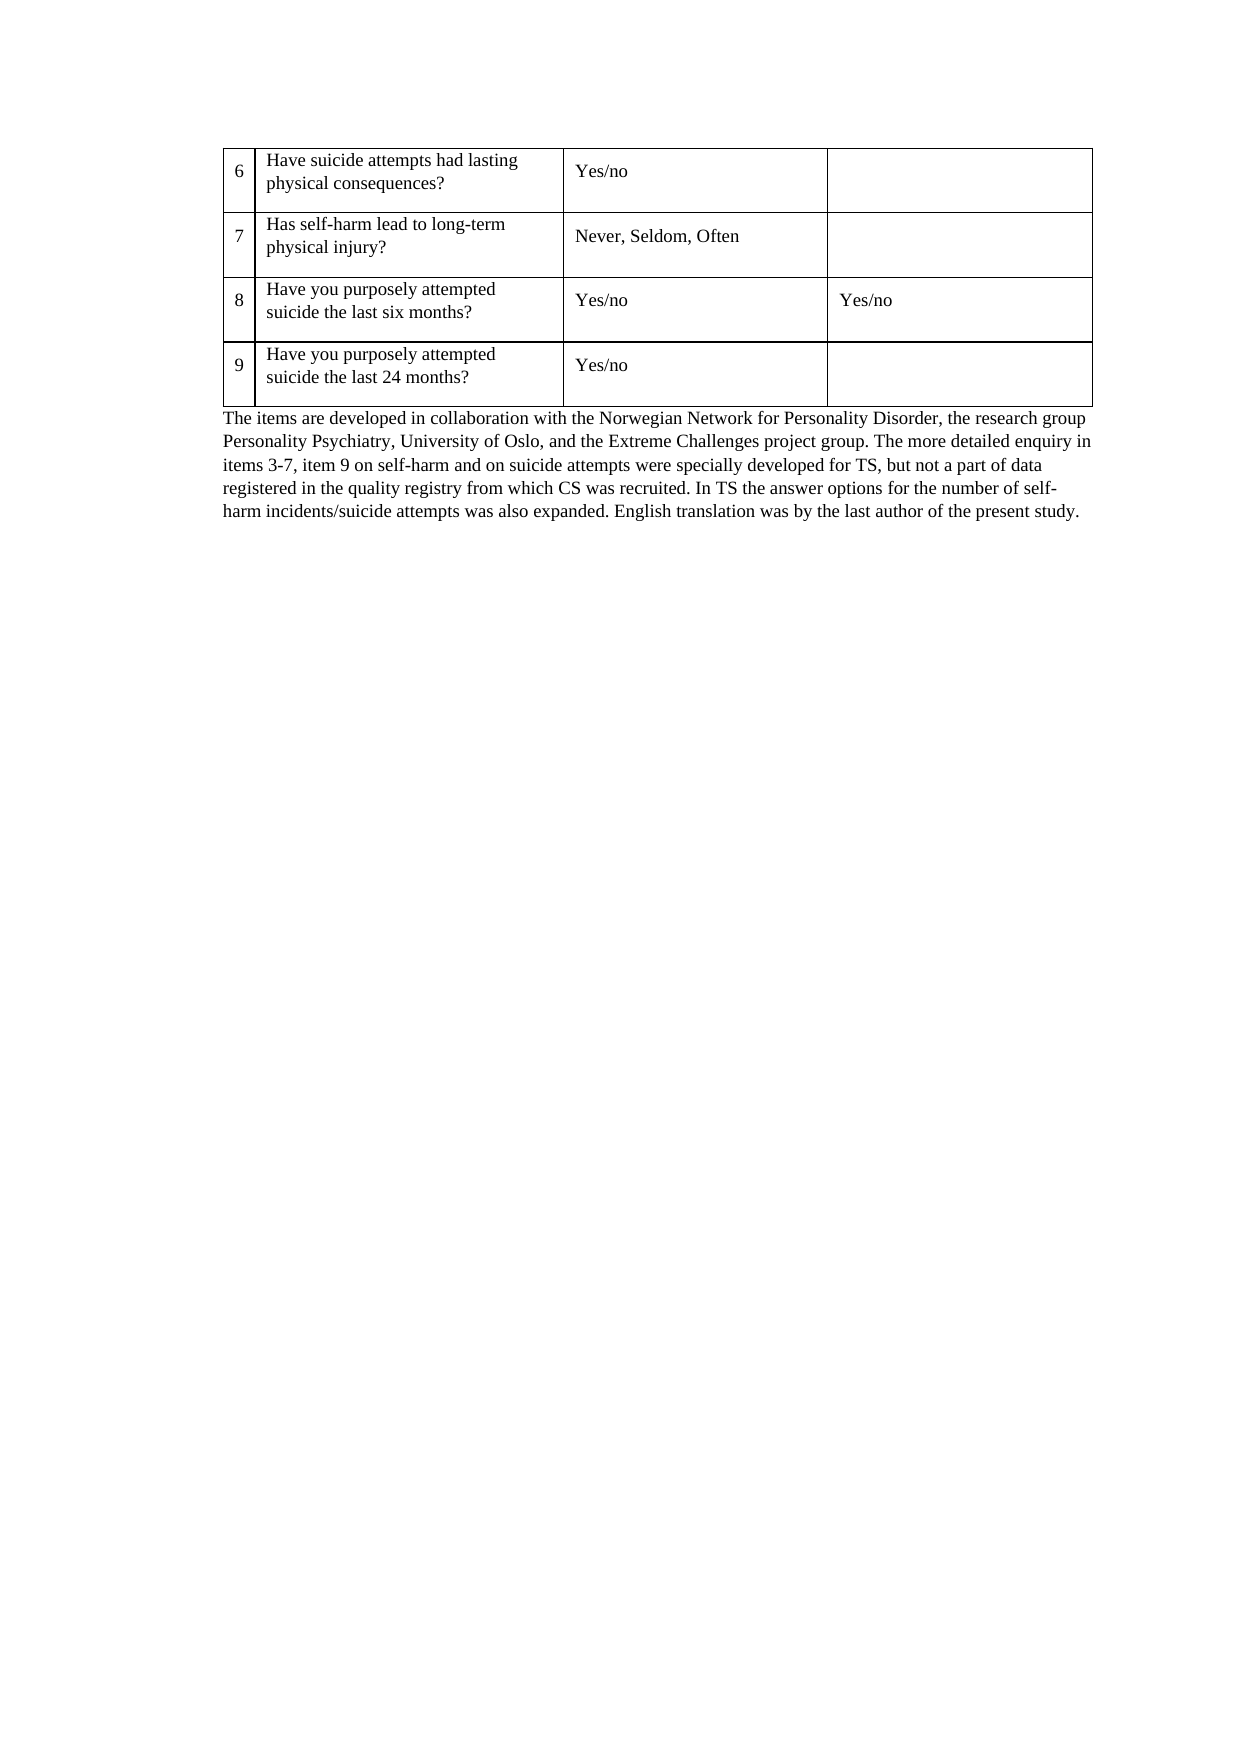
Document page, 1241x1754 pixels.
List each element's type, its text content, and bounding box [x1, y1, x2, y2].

table_cell Yes/no [564, 343, 827, 406]
table_cell 6 [224, 149, 254, 212]
table_cell Have you purposely attempted suicide the last 24 months? [256, 343, 563, 406]
table_cell 7 [224, 213, 254, 277]
table_cell Yes/no [564, 149, 827, 212]
table_cell Never, Seldom, Often [564, 213, 827, 277]
table_cell Have you purposely attempted suicide the last six months? [256, 278, 563, 341]
table_cell [828, 213, 1092, 277]
table_cell 8 [224, 278, 254, 341]
table_cell [828, 149, 1092, 212]
table_cell Yes/no [564, 278, 827, 341]
list The items are developed in collaboration with the Norwegian Network for Personality Disorder, the research group Personality Psychiatry, University of Oslo, and the Extreme Challenges project group. The more detailed enquiry in items 3-7, item 9 on self-harm and on suicide attempts were specially developed for TS, but not a part of data registered in the quality registry from which CS was recruited. In TS the answer options for the number of self-harm incidents/suicide attempts was also expanded. English translation was by the last author of the present study. [223, 407, 1093, 521]
table_cell 9 [224, 343, 254, 406]
table_cell Has self-harm lead to long-term physical injury? [256, 213, 563, 277]
table_cell Have suicide attempts had lasting physical consequences? [256, 149, 563, 212]
table_cell [828, 343, 1092, 406]
table_cell Yes/no [828, 278, 1092, 341]
